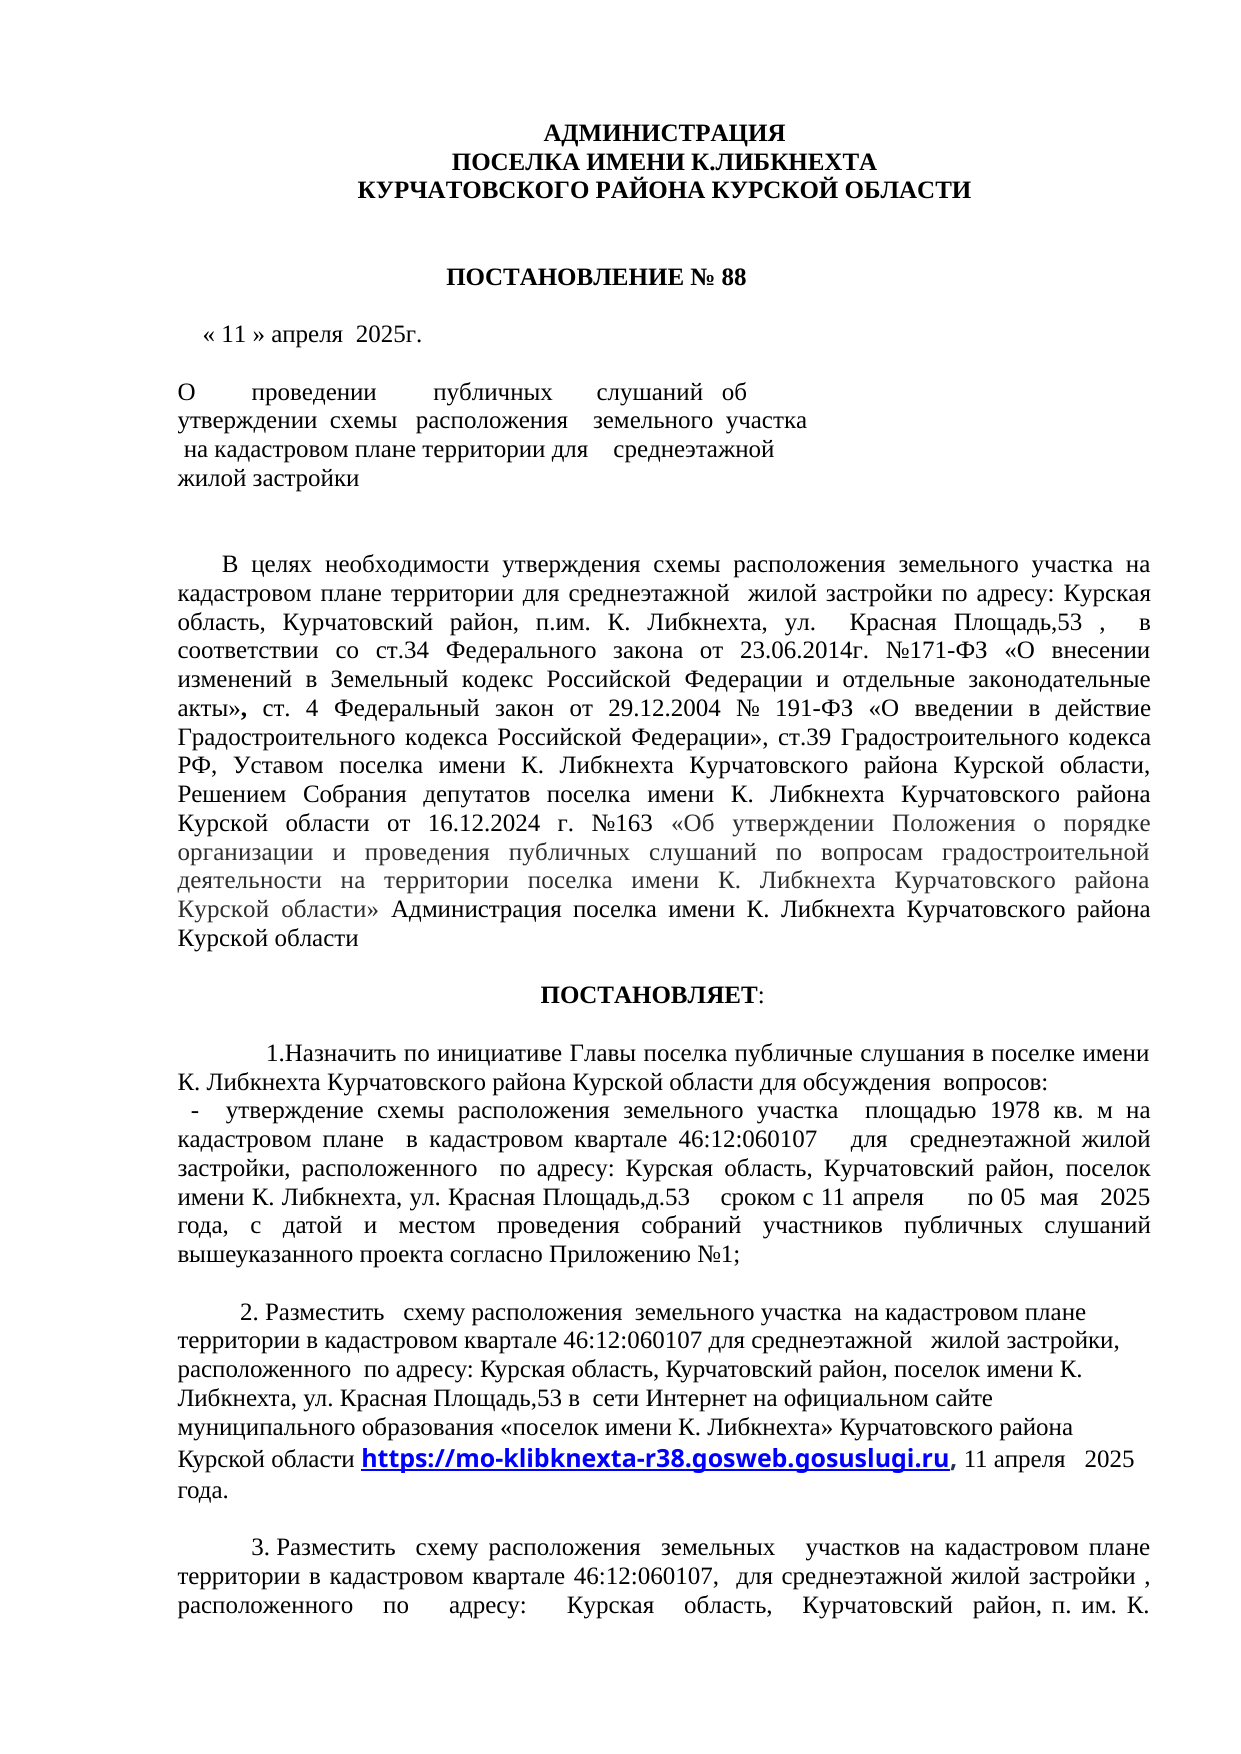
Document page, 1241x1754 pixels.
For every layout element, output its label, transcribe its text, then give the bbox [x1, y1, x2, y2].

text утверждении схемы расположения земельного участка [177, 406, 1152, 434]
text КУРЧАТОВСКОГО РАЙОНА КУРСКОЙ ОБЛАСТИ [177, 176, 1152, 204]
text жилой застройки [177, 463, 1152, 492]
text АДМИНИСТРАЦИЯ [177, 118, 1152, 147]
text ПОСЕЛКА ИМЕНИ К.ЛИБКНЕХТА [177, 147, 1152, 176]
text ПОСТАНОВЛЕНИЕ № 88 [177, 262, 1152, 291]
text на кадастровом плане территории для среднеэтажной [177, 434, 1152, 463]
text 1.Назначить по инициативе Главы поселка публичные слушания в поселке имени К. Либкнехта Курчатовского района Курской области для обсуждения вопросов: [177, 1038, 1152, 1096]
text ПОСТАНОВЛЯЕТ: [177, 981, 1152, 1009]
text В целях необходимости утверждения схемы расположения земельного участка на кадастровом плане территории для среднеэтажной жилой застройки по адресу: Курская область, Курчатовский район, п.им. К. Либкнехта, ул. Красная Площадь,53 , в соответствии со ст.34 Федерального закона от 23.06.2014г. №171-ФЗ «О внесении изменений в Земельный кодекс Российской Федерации и отдельные законодательные акты», ст. 4 Федеральный закон от 29.12.2004 № 191-ФЗ «О введении в действие Градостроительного кодекса Российской Федерации», ст.39 Градостроительного кодекса РФ, Уставом поселка имени К. Либкнехта Курчатовского района Курской области, Решением Собрания депутатов поселка имени К. Либкнехта Курчатовского района Курской области от 16.12.2024 г. №163 «Об утверждении Положения о порядке организации и проведения публичных слушаний по вопросам градостроительной деятельности на территории поселка имени К. Либкнехта Курчатовского района Курской области» Администрация поселка имени К. Либкнехта Курчатовского района Курской области [177, 549, 1152, 952]
text 2. Разместить схему расположения земельного участка на кадастровом плане территории в кадастровом квартале 46:12:060107 для среднеэтажной жилой застройки, расположенного по адресу: Курская область, Курчатовский район, поселок имени К. Либкнехта, ул. Красная Площадь,53 в сети Интернет на официальном сайте муниципального образования «поселок имени К. Либкнехта» Курчатовского района Курской области https://mo-klibknexta-r38.gosweb.gosuslugi.ru, 11 апреля 2025 года. [177, 1297, 1152, 1503]
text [177, 1532, 1152, 1618]
text О проведении публичных слушаний об [177, 377, 1152, 406]
text « 11 » апреля 2025г. [177, 319, 723, 348]
text - утверждение схемы расположения земельного участка площадью 1978 кв. м на кадастровом плане в кадастровом квартале 46:12:060107 для среднеэтажной жилой застройки, расположенного по адресу: Курская область, Курчатовский район, поселок имени К. Либкнехта, ул. Красная Площадь,д.53 сроком с 11 апреля по 05 мая 2025 года, с датой и местом проведения собраний участников публичных слушаний вышеуказанного проекта согласно Приложению №1; [177, 1096, 1152, 1268]
